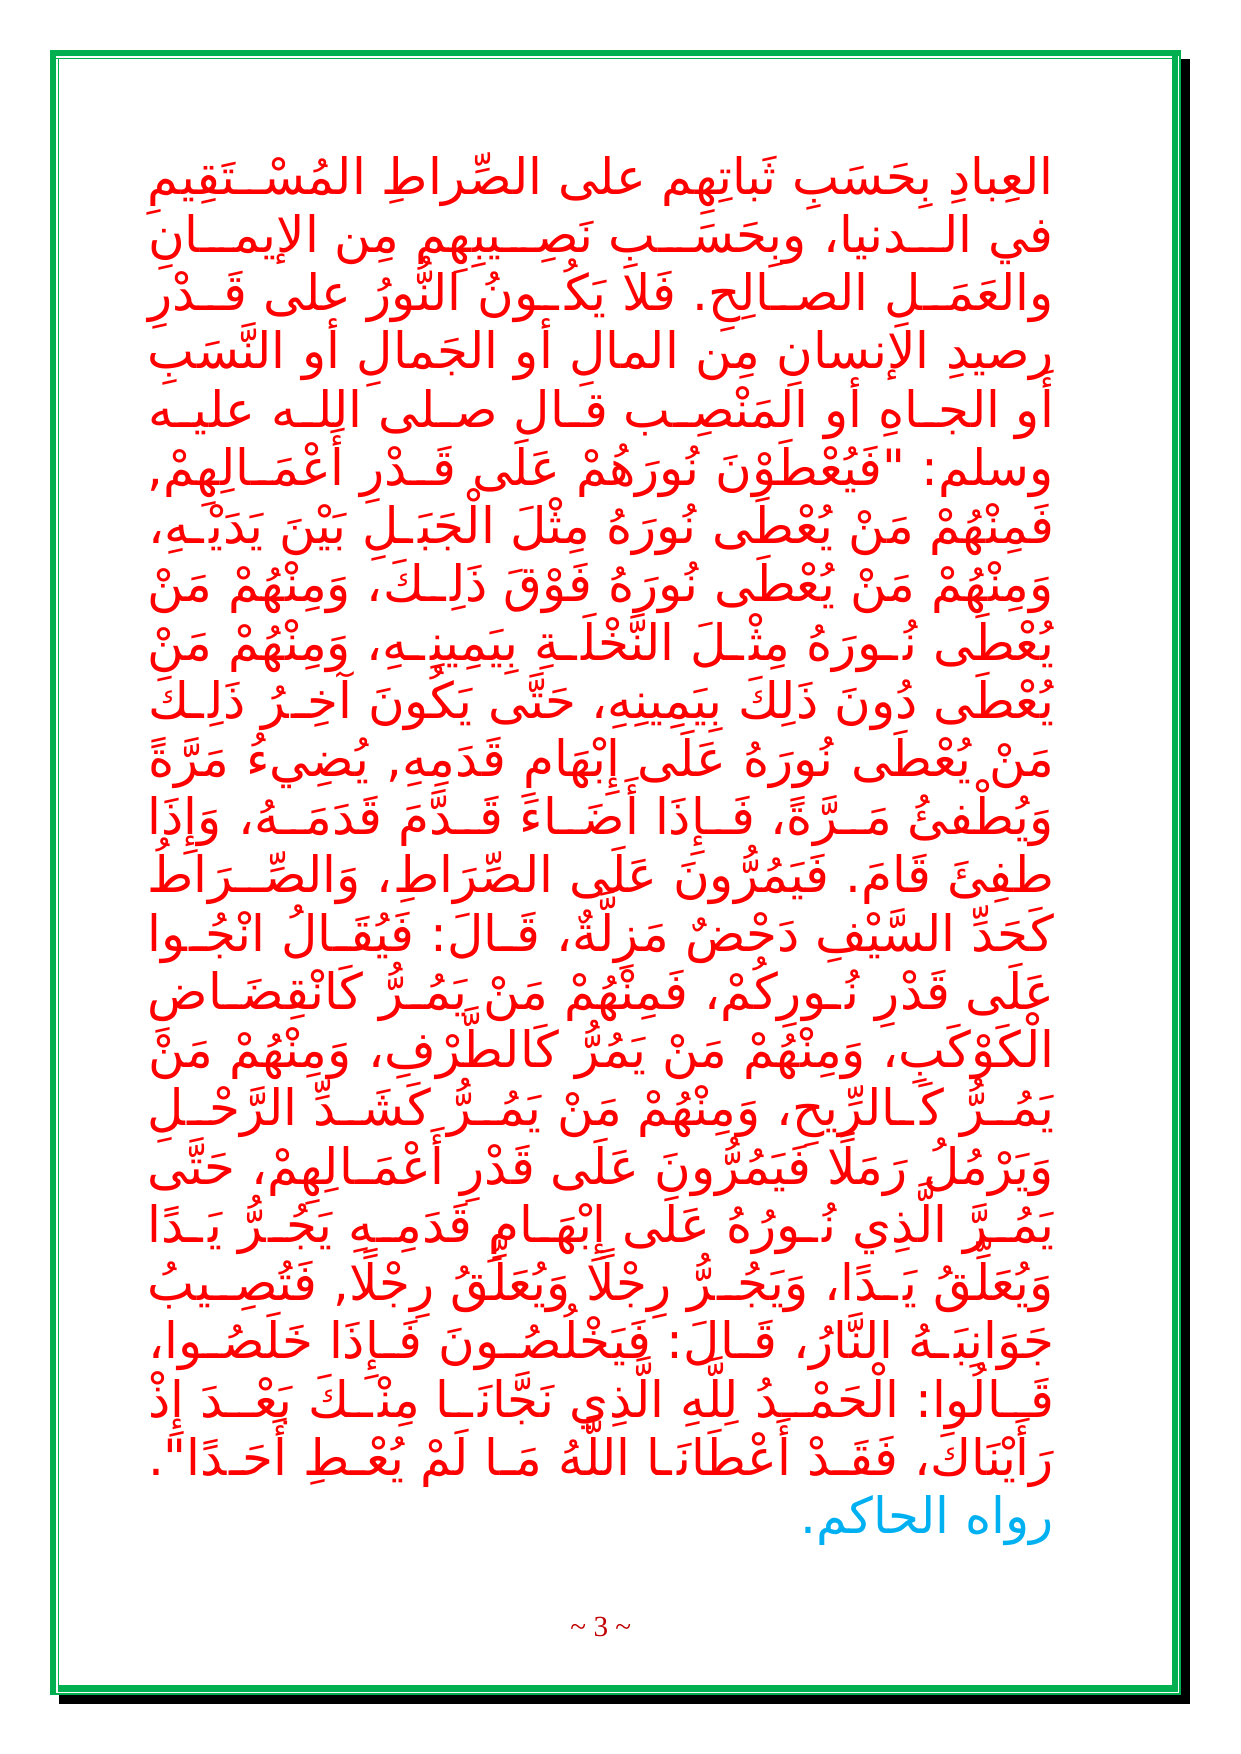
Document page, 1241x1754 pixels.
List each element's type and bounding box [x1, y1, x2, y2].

text [148, 148, 1054, 1545]
